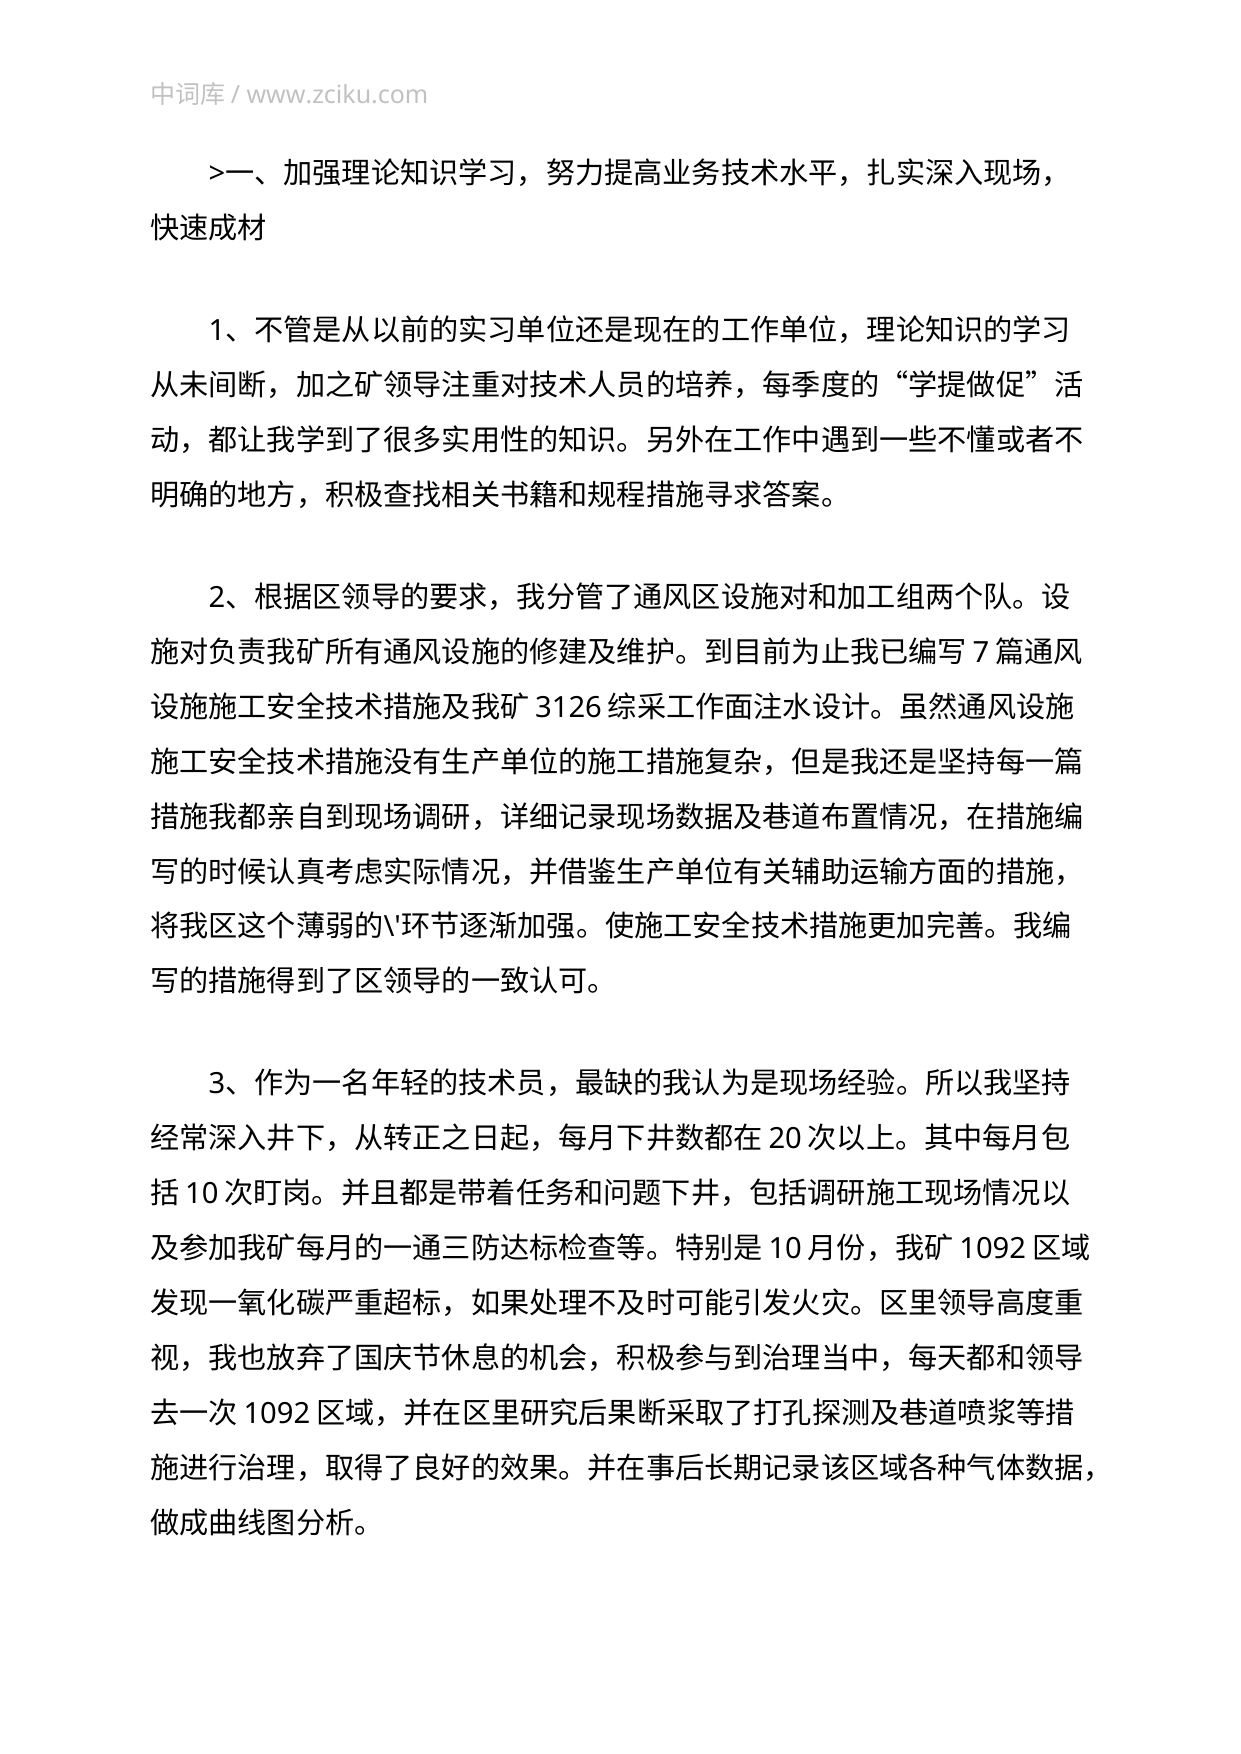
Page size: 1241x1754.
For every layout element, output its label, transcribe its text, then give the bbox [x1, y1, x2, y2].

text >一、加强理论知识学习，努力提高业务技术水平，扎实深入现场，快速成材 [150, 150, 1090, 247]
text 1、不管是从以前的实习单位还是现在的工作单位，理论知识的学习从未间断，加之矿领导注重对技术人员的培养，每季度的“学提做促”活动，都让我学到了很多实用性的知识。另外在工作中遇到一些不懂或者不明确的地方，积极查找相关书籍和规程措施寻求答案。 [150, 307, 1090, 514]
text 2、根据区领导的要求，我分管了通风区设施对和加工组两个队。设施对负责我矿所有通风设施的修建及维护。到目前为止我已编写7篇通风设施施工安全技术措施及我矿3126综采工作面注水设计。虽然通风设施施工安全技术措施没有生产单位的施工措施复杂，但是我还是坚持每一篇措施我都亲自到现场调研，详细记录现场数据及巷道布置情况，在措施编写的时候认真考虑实际情况，并借鉴生产单位有关辅助运输方面的措施，将我区这个薄弱的\'环节逐渐加强。使施工安全技术措施更加完善。我编写的措施得到了区领导的一致认可。 [150, 573, 1090, 1000]
text 3、作为一名年轻的技术员，最缺的我认为是现场经验。所以我坚持经常深入井下，从转正之日起，每月下井数都在20次以上。其中每月包括10次盯岗。并且都是带着任务和问题下井，包括调研施工现场情况以及参加我矿每月的一通三防达标检查等。特别是10月份，我矿1092区域发现一氧化碳严重超标，如果处理不及时可能引发火灾。区里领导高度重视，我也放弃了国庆节休息的机会，积极参与到治理当中，每天都和领导去一次1092区域，并在区里研究后果断采取了打孔探测及巷道喷浆等措施进行治理，取得了良好的效果。并在事后长期记录该区域各种气体数据，做成曲线图分析。 [150, 1060, 1090, 1542]
